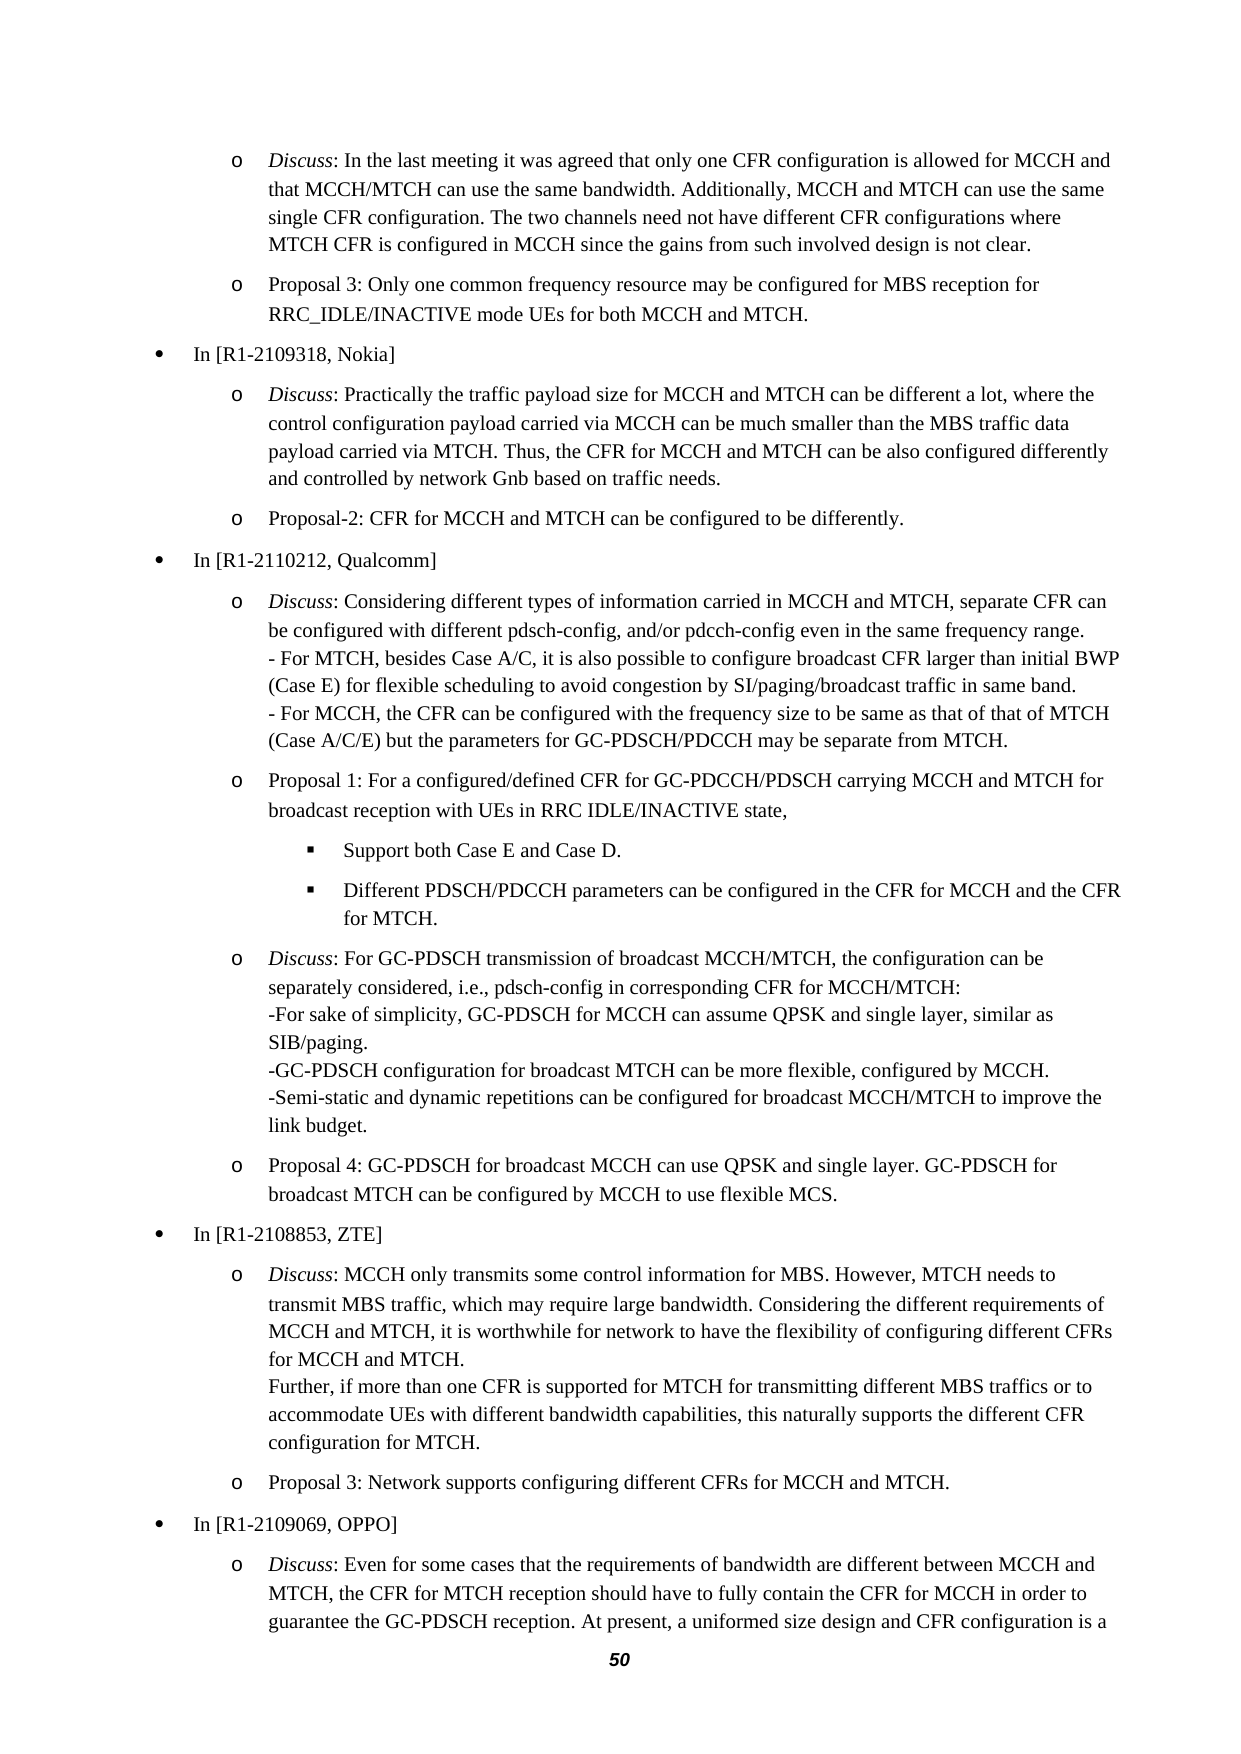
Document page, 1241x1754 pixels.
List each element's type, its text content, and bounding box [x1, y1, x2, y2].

list Discuss: Considering different types of information carried in MCCH and MTCH, separate CFR can be configured with different pdsch-config, and/or pdcch-config even in the same frequency range. - For MTCH, besides Case A/C, it is also possible to configure broadcast CFR larger than initial BWP (Case E) for flexible scheduling to avoid congestion by SI/paging/broadcast traffic in same band. - For MCCH, the CFR can be configured with the frequency size to be same as that of that of MTCH (Case A/C/E) but the parameters for GC-PDSCH/PDCCH may be separate from MTCH. [231, 588, 1122, 752]
list In [R1-2108853, ZTE] [156, 1222, 1122, 1246]
list Different PDSCH/PDCCH parameters can be configured in the CFR for MCCH and the CFR for MTCH. [306, 878, 1122, 929]
list Support both Case E and Case D. [306, 838, 1122, 862]
list Discuss: In the last meeting it was agreed that only one CFR configuration is allowed for MCCH and that MCCH/MTCH can use the same bandwidth. Additionally, MCCH and MTCH can use the same single CFR configuration. The two channels need not have different CFR configurations where MTCH CFR is configured in MCCH since the gains from such involved design is not clear. [231, 148, 1122, 256]
list Proposal 1: For a configured/defined CFR for GC-PDCCH/PDSCH carrying MCCH and MTCH for broadcast reception with UEs in RRC IDLE/INACTIVE state, [231, 768, 1122, 822]
list In [R1-2109069, OPPO] [156, 1512, 1122, 1536]
list In [R1-2109318, Nokia] [156, 342, 1122, 366]
list Proposal 3: Network supports configuring different CFRs for MCCH and MTCH. [231, 1470, 1122, 1496]
list In [R1-2110212, Qualcomm] [156, 548, 1122, 572]
list Discuss: Practically the traffic payload size for MCCH and MTCH can be different a lot, where the control configuration payload carried via MCCH can be much smaller than the MBS traffic data payload carried via MTCH. Thus, the CFR for MCCH and MTCH can be also configured differently and controlled by network Gnb based on traffic needs. [231, 382, 1122, 490]
list Proposal 4: GC-PDSCH for broadcast MCCH can use QPSK and single layer. GC-PDSCH for broadcast MTCH can be configured by MCCH to use flexible MCS. [231, 1153, 1122, 1206]
list Proposal 3: Only one common frequency resource may be configured for MBS reception for RRC_IDLE/INACTIVE mode UEs for both MCCH and MTCH. [231, 272, 1122, 326]
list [231, 1552, 1122, 1633]
list Discuss: For GC-PDSCH transmission of broadcast MCCH/MTCH, the configuration can be separately considered, i.e., pdsch-config in corresponding CFR for MCCH/MTCH: -For sake of simplicity, GC-PDSCH for MCCH can assume QPSK and single layer, similar as SIB/paging. -GC-PDSCH configuration for broadcast MTCH can be more flexible, configured by MCCH. -Semi-static and dynamic repetitions can be configured for broadcast MCCH/MTCH to improve the link budget. [231, 946, 1122, 1137]
list Discuss: MCCH only transmits some control information for MBS. However, MTCH needs to transmit MBS traffic, which may require large bandwidth. Considering the different requirements of MCCH and MTCH, it is worthwhile for network to have the flexibility of configuring different CFRs for MCCH and MTCH. Further, if more than one CFR is supported for MTCH for transmitting different MBS traffics or to accommodate UEs with different bandwidth capabilities, this naturally supports the different CFR configuration for MTCH. [231, 1262, 1122, 1454]
list Proposal-2: CFR for MCCH and MTCH can be configured to be differently. [231, 506, 1122, 532]
